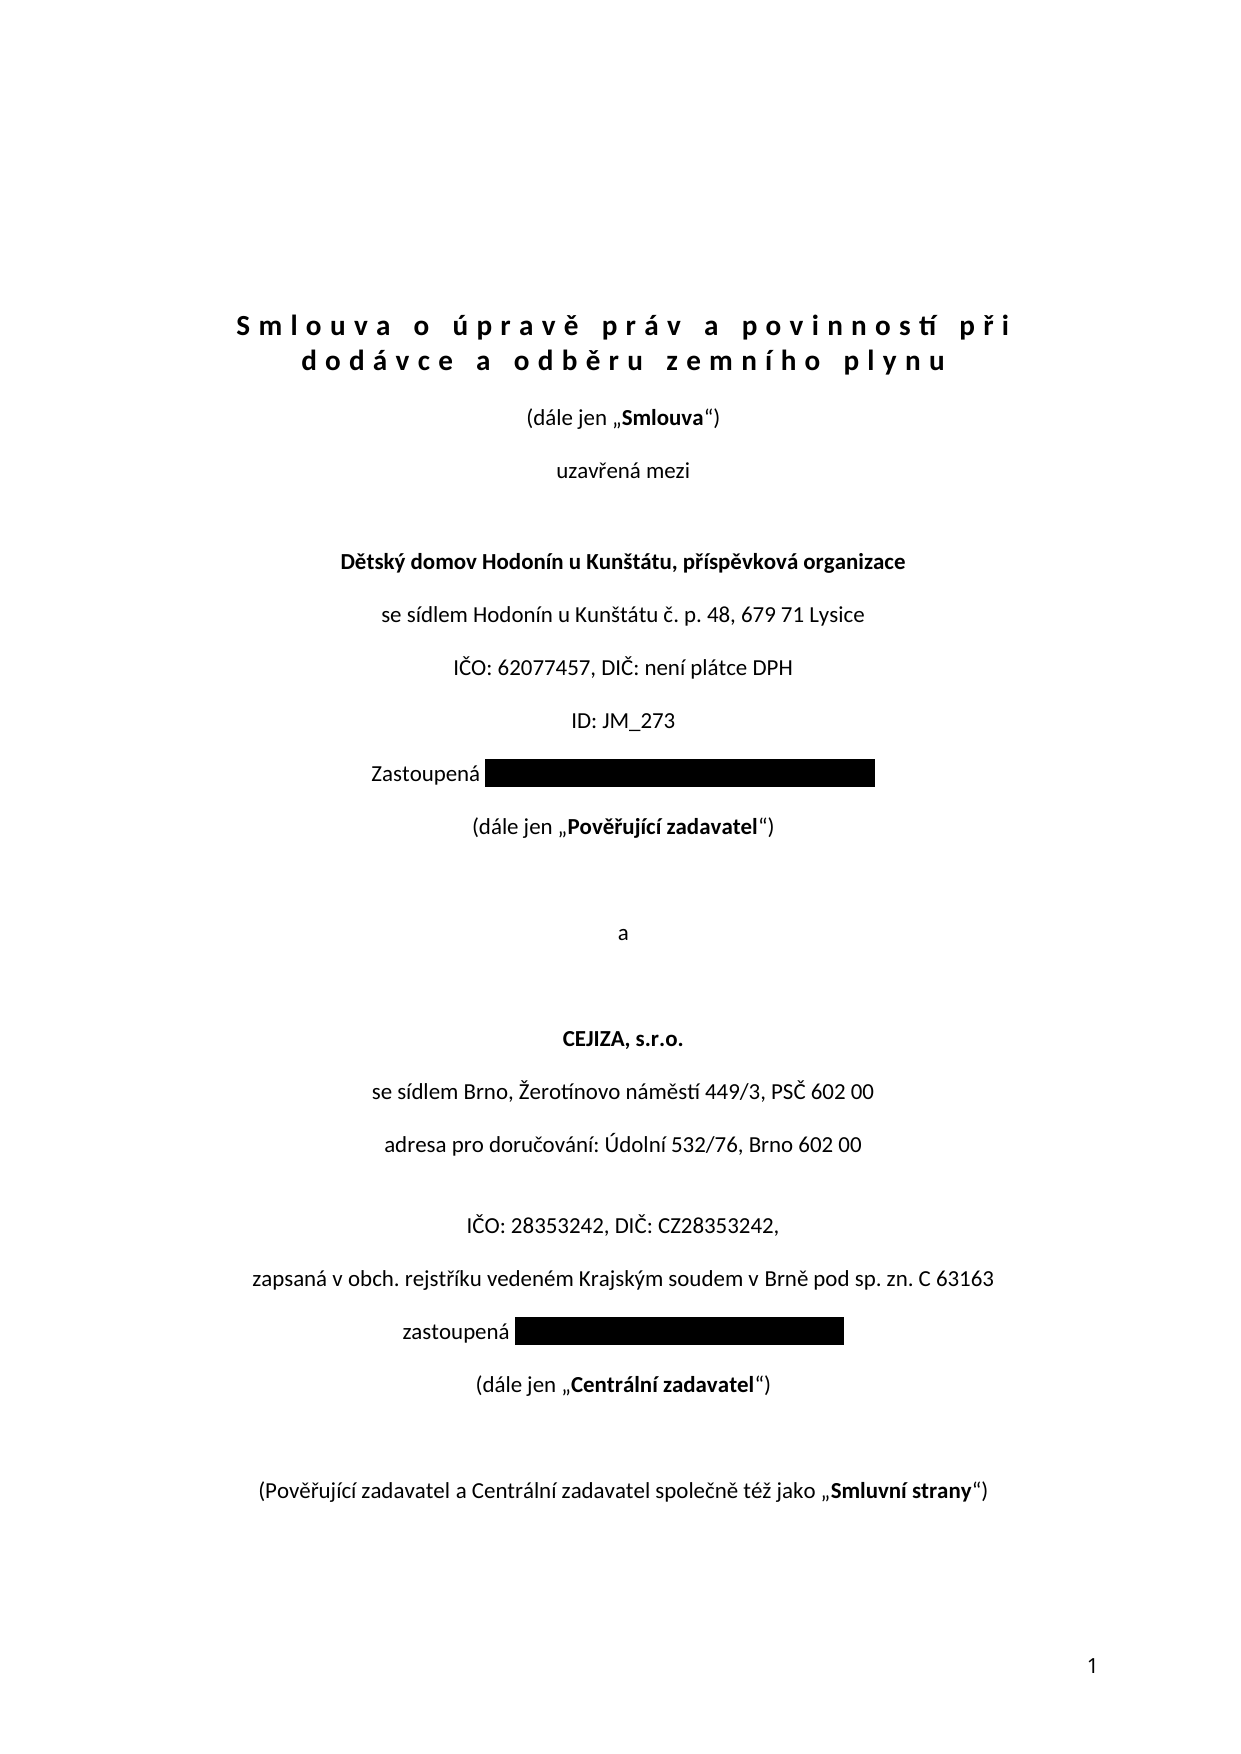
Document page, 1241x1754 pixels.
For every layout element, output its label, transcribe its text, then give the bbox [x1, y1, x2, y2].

table_cell Dětský domov Hodonín u Kunštátu, příspěvková organizace se sídlem Hodonín u Kunštátu č. p. 48, 679 71 Lysice IČO: 62077457, DIČ: není plátce DPH ID: JM_273 Zastoupená PaedDr. Bohumírem Vernerem, ředitelem (dále jen „Pověřující zadavatel“) [148, 547, 1098, 865]
table_cell CEJIZA, s.r.o. se sídlem Brno, Žerotínovo náměstí 449/3, PSČ 602 00 adresa pro doručování: Údolní 532/76, Brno 602 00 IČO: 28353242, DIČ: CZ28353242, zapsaná v obch. rejstříku vedeném Krajským soudem v Brně pod sp. zn. C 63163 zastoupená Mgr. Libuší Podolovou, jednatelkou (dále jen „Centrální zadavatel“) [148, 1024, 1098, 1423]
table_cell (dále jen „Smlouva“) uzavřená mezi [148, 403, 1098, 547]
table_cell (Pověřující zadavatel a Centrální zadavatel společně též jako „Smluvní strany“) [148, 1423, 1098, 1582]
table_cell a [148, 865, 1098, 1024]
table_header Smlouva o úpravě práv a povinností při dodávce a odběru zemního plynu [148, 307, 1098, 403]
